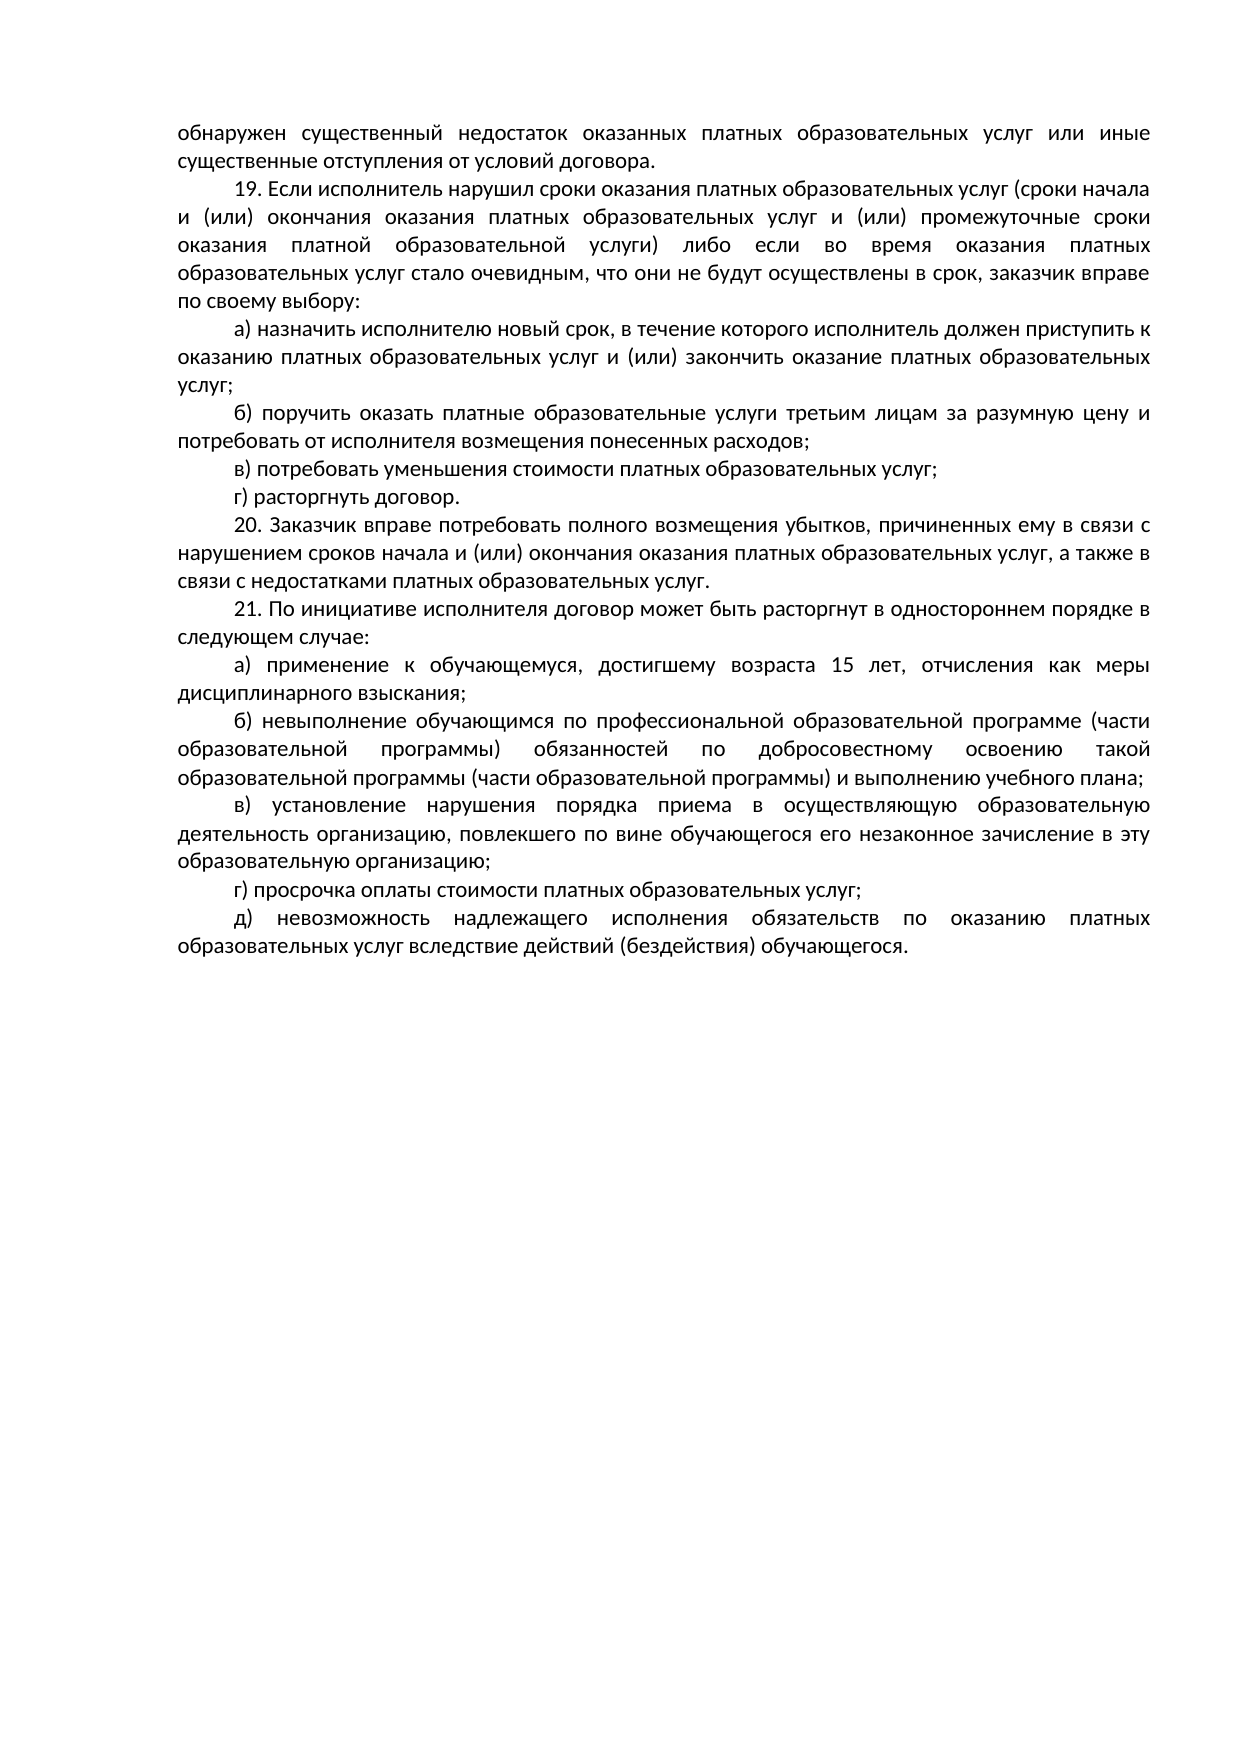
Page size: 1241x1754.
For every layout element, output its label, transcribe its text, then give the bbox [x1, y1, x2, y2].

text а) назначить исполнителю новый срок, в течение которого исполнитель должен приступить к оказанию платных образовательных услуг и (или) закончить оказание платных образовательных услуг; [177, 314, 1152, 398]
text б) невыполнение обучающимся по профессиональной образовательной программе (части образовательной программы) обязанностей по добросовестному освоению такой образовательной программы (части образовательной программы) и выполнению учебного плана; [177, 707, 1152, 791]
text 21. По инициативе исполнителя договор может быть расторгнут в одностороннем порядке в следующем случае: [177, 594, 1152, 651]
text г) просрочка оплаты стоимости платных образовательных услуг; [177, 875, 1152, 903]
text 20. Заказчик вправе потребовать полного возмещения убытков, причиненных ему в связи с нарушением сроков начала и (или) окончания оказания платных образовательных услуг, а также в связи с недостатками платных образовательных услуг. [177, 510, 1152, 594]
text в) установление нарушения порядка приема в осуществляющую образовательную деятельность организацию, повлекшего по вине обучающегося его незаконное зачисление в эту образовательную организацию; [177, 791, 1152, 875]
text д) невозможность надлежащего исполнения обязательств по оказанию платных образовательных услуг вследствие действий (бездействия) обучающегося. [177, 903, 1152, 959]
text 19. Если исполнитель нарушил сроки оказания платных образовательных услуг (сроки начала и (или) окончания оказания платных образовательных услуг и (или) промежуточные сроки оказания платной образовательной услуги) либо если во время оказания платных образовательных услуг стало очевидным, что они не будут осуществлены в срок, заказчик вправе по своему выбору: [177, 174, 1152, 314]
text г) расторгнуть договор. [177, 482, 1152, 510]
text а) применение к обучающемуся, достигшему возраста 15 лет, отчисления как меры дисциплинарного взыскания; [177, 651, 1152, 707]
text в) потребовать уменьшения стоимости платных образовательных услуг; [177, 454, 1152, 482]
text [177, 118, 1152, 174]
text б) поручить оказать платные образовательные услуги третьим лицам за разумную цену и потребовать от исполнителя возмещения понесенных расходов; [177, 398, 1152, 454]
